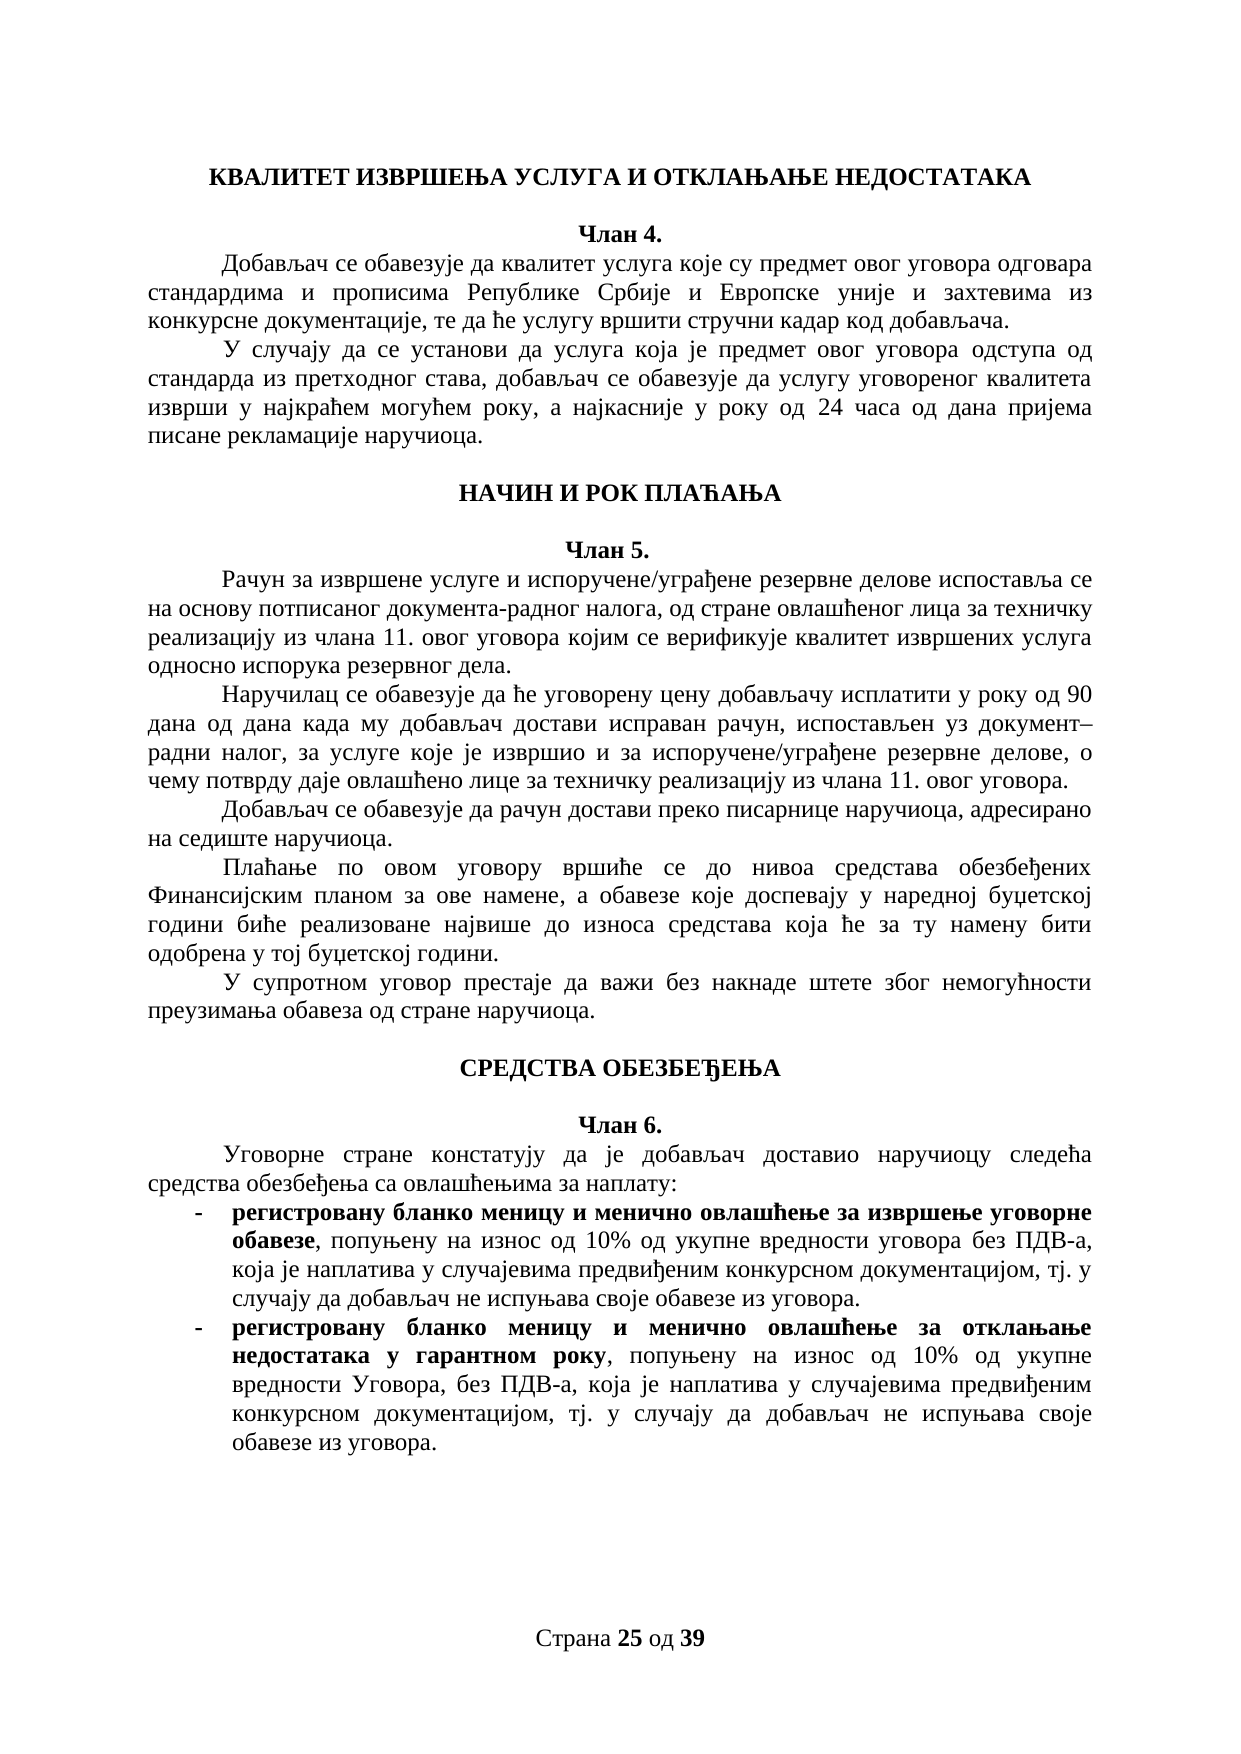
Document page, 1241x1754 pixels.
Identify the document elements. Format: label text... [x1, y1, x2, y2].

text Плаћање по овом уговору вршиће се до нивоа средстава обезбеђених Финансијским планом за ове намене, а обавезе које доспевају у наредној буџетској години биће реализоване највише до износа средстава која ће за ту намену бити одобрена у тој буџетској години. [148, 852, 1092, 967]
list регистровану бланко меницу и менично овлашћење за отклањање недостатака у гарантном року, попуњену на износ од 10% од укупне вредности Уговора, без ПДВ-а, која је наплатива у случајевима предвиђеним конкурсном документацијом, тј. у случају да добављач не испуњава своје обавезе из уговора. [194, 1312, 1092, 1456]
text Уговорне стране констатују да је добављач доставио наручиоцу следећа средства обезбеђења са овлашћењима за наплату: [148, 1139, 1092, 1197]
text НАЧИН И РОК ПЛАЋАЊА [148, 478, 1092, 507]
text КВАЛИТЕТ ИЗВРШЕЊА УСЛУГА И ОТКЛАЊАЊЕ НЕДОСТАТАКА [148, 162, 1092, 190]
text СРЕДСТВА ОБЕЗБЕЂЕЊА [148, 1024, 1092, 1082]
text Добављач се обавезује да рачун достави преко писарнице наручиоца, адресирано на седиште наручиоца. [148, 794, 1092, 852]
text Наручилац се обавезује да ће уговорену цену добављачу исплатити у року од 90 дана од дана када му добављач достави исправан рачун, испостављен уз документ–радни налог, за услугe којe је извршио и за испоручене/уграђене резервне делове, о чему потврду даје овлашћено лице за техничку реализацију из члана 11. овог уговора. [148, 679, 1092, 794]
text У случају да се установи да услуга која је предмет овог уговора одступа од стандарда из претходног става, добављач се обавезује да услугу уговореног квалитета изврши у најкраћем могућем року, а најкасније у року од 24 часа од дана пријема писане рекламације наручиоца. [148, 334, 1092, 449]
text Члан 4. [148, 219, 1092, 248]
text Рачун за извршене услуге и испоручене/уграђене резервне делове испоставља се на основу потписаног документа-радног налога, од стране овлашћеног лица за техничку реализацију из члана 11. овог уговора којим се верификује квалитет извршених услуга односно испорука резервног дела. [148, 564, 1092, 679]
text Члан 5. [148, 535, 1092, 564]
text Добављач се обавезује да квалитет услуга које су предмет овог уговора одговара стандардима и прописима Републике Србије и Европске уније и захтевима из конкурсне документације, те да ће услугу вршити стручни кадар код добављача. [148, 248, 1092, 334]
text Члан 6. [148, 1111, 1092, 1139]
list регистровану бланко меницу и менично овлашћење за извршење уговорне обавезе, попуњену на износ од 10% од укупне вредности уговора без ПДВ-а, која је наплатива у случајевима предвиђеним конкурсном документацијом, тј. у случају да добављач не испуњава своје обавезе из уговора. [194, 1197, 1092, 1312]
text У супротном уговор престаје да важи без накнаде штете због немогућности преузимања обавеза од стране наручиоца. [148, 967, 1092, 1024]
